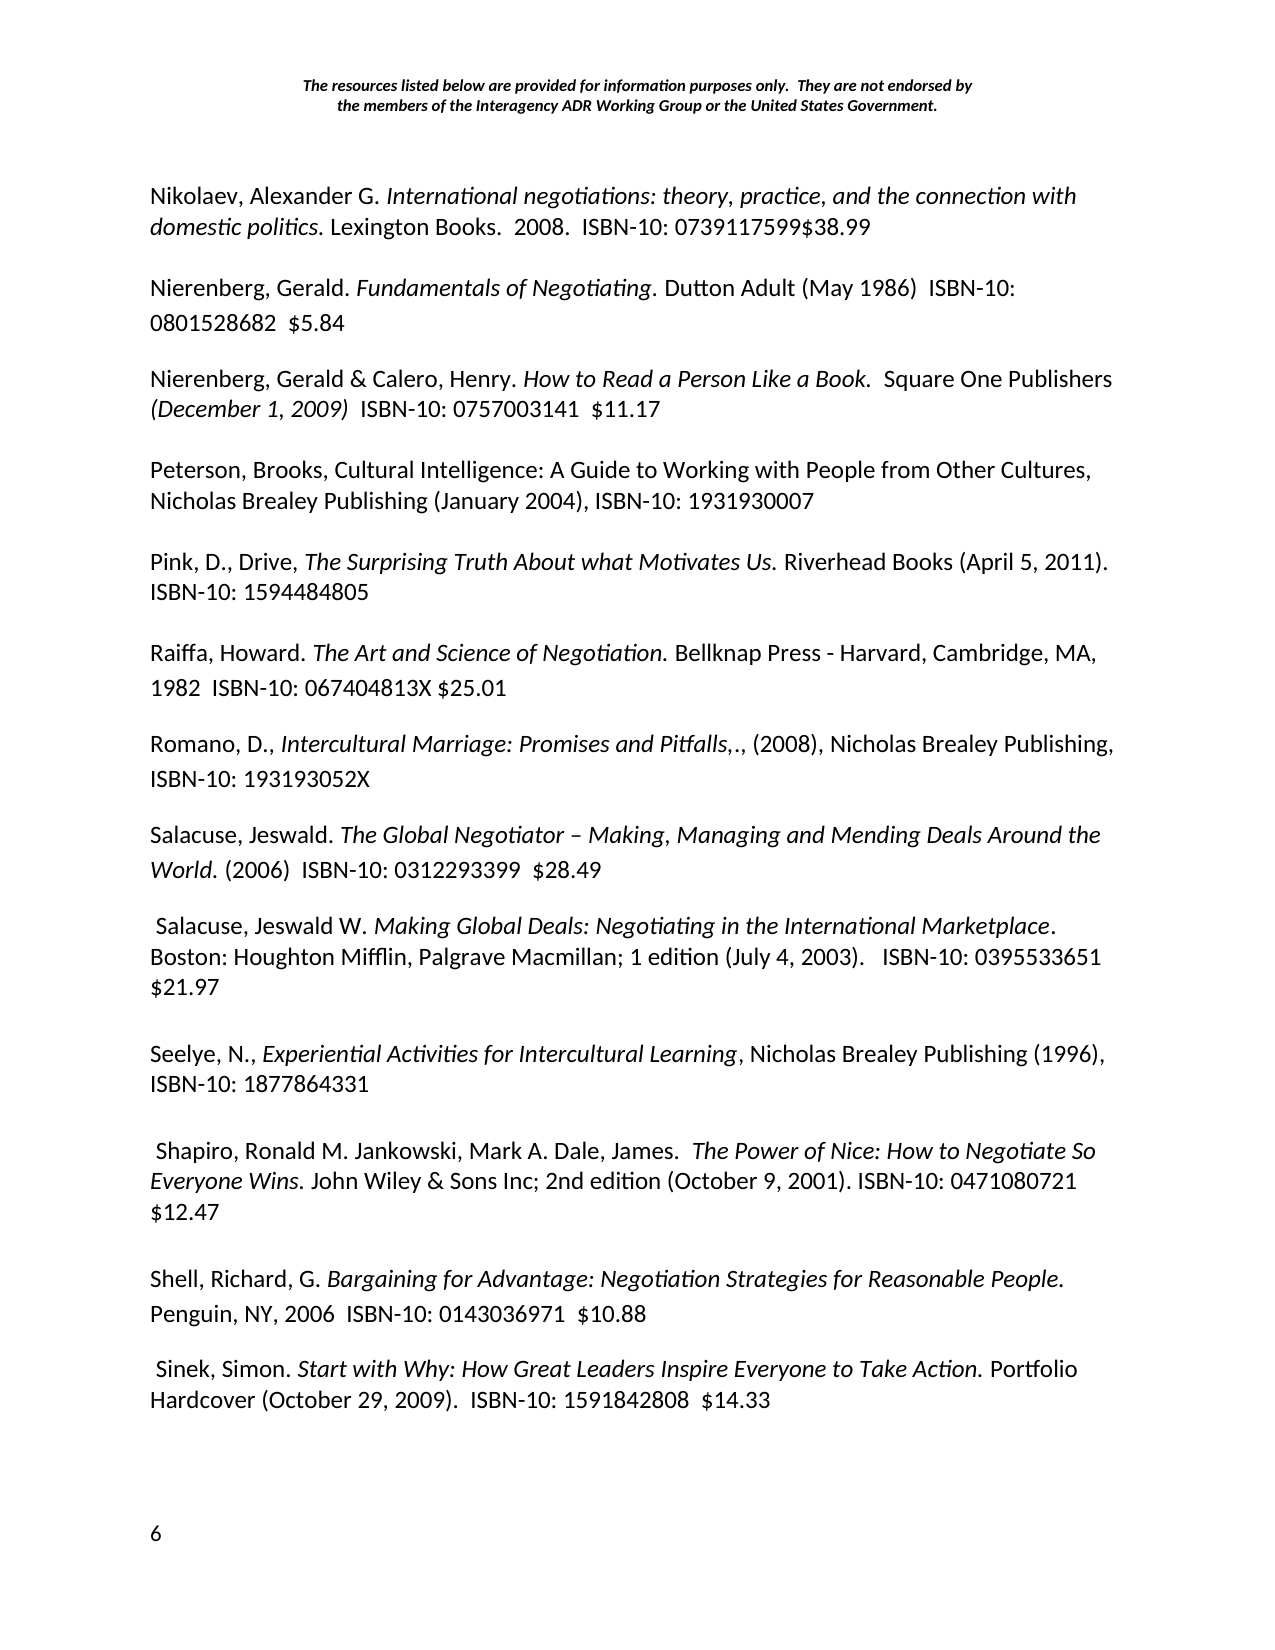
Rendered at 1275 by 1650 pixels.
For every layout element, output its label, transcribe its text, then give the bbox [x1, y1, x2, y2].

text Shell, Richard, G. Bargaining for Advantage: Negotiation Strategies for Reasonable People. Penguin, NY, 2006 ISBN-10: 0143036971 $10.88 [150, 1263, 1125, 1328]
text Salacuse, Jeswald W. Making Global Deals: Negotiating in the International Marketplace. Boston: Houghton Mifflin, Palgrave Macmillan; 1 edition (July 4, 2003). ISBN-10: 0395533651 $21.97 [150, 910, 1125, 1002]
text Nierenberg, Gerald. Fundamentals of Negotiating. Dutton Adult (May 1986) ISBN-10: 0801528682 $5.84 [150, 272, 1125, 338]
text Nikolaev, Alexander G. International negotiations: theory, practice, and the connection with domestic politics. Lexington Books. 2008. ISBN-10: 0739117599$38.99 [150, 181, 1125, 242]
text Sinek, Simon. Start with Why: How Great Leaders Inspire Everyone to Take Action. Portfolio Hardcover (October 29, 2009). ISBN-10: 1591842808 $14.33 [150, 1353, 1125, 1414]
text Peterson, Brooks, Cultural Intelligence: A Guide to Working with People from Other Cultures, Nicholas Brealey Publishing (January 2004), ISBN-10: 1931930007 [150, 454, 1125, 516]
text Pink, D., Drive, The Surprising Truth About what Motivates Us. Riverhead Books (April 5, 2011). ISBN-10: 1594484805 [150, 546, 1125, 607]
text Shapiro, Ronald M. Jankowski, Mark A. Dale, James. The Power of Nice: How to Negotiate So Everyone Wins. John Wiley & Sons Inc; 2nd edition (October 9, 2001). ISBN-10: 0471080721 $12.47 [150, 1135, 1125, 1227]
text Seelye, N., Experiential Activities for Intercultural Learning, Nicholas Brealey Publishing (1996), ISBN-10: 1877864331 [150, 1038, 1125, 1099]
text Raiffa, Howard. The Art and Science of Negotiation. Bellknap Press - Harvard, Cambridge, MA, 1982 ISBN-10: 067404813X $25.01 [150, 638, 1125, 703]
text Nierenberg, Gerald & Calero, Henry. How to Read a Person Like a Book. Square One Publishers (December 1, 2009) ISBN-10: 0757003141 $11.17 [150, 363, 1125, 424]
text Salacuse, Jeswald. The Global Negotiator – Making, Managing and Mending Deals Around the World. (2006) ISBN-10: 0312293399 $28.49 [150, 819, 1125, 885]
text Romano, D., Intercultural Marriage: Promises and Pitfalls,., (2008), Nicholas Brealey Publishing, ISBN-10: 193193052X [150, 728, 1125, 794]
